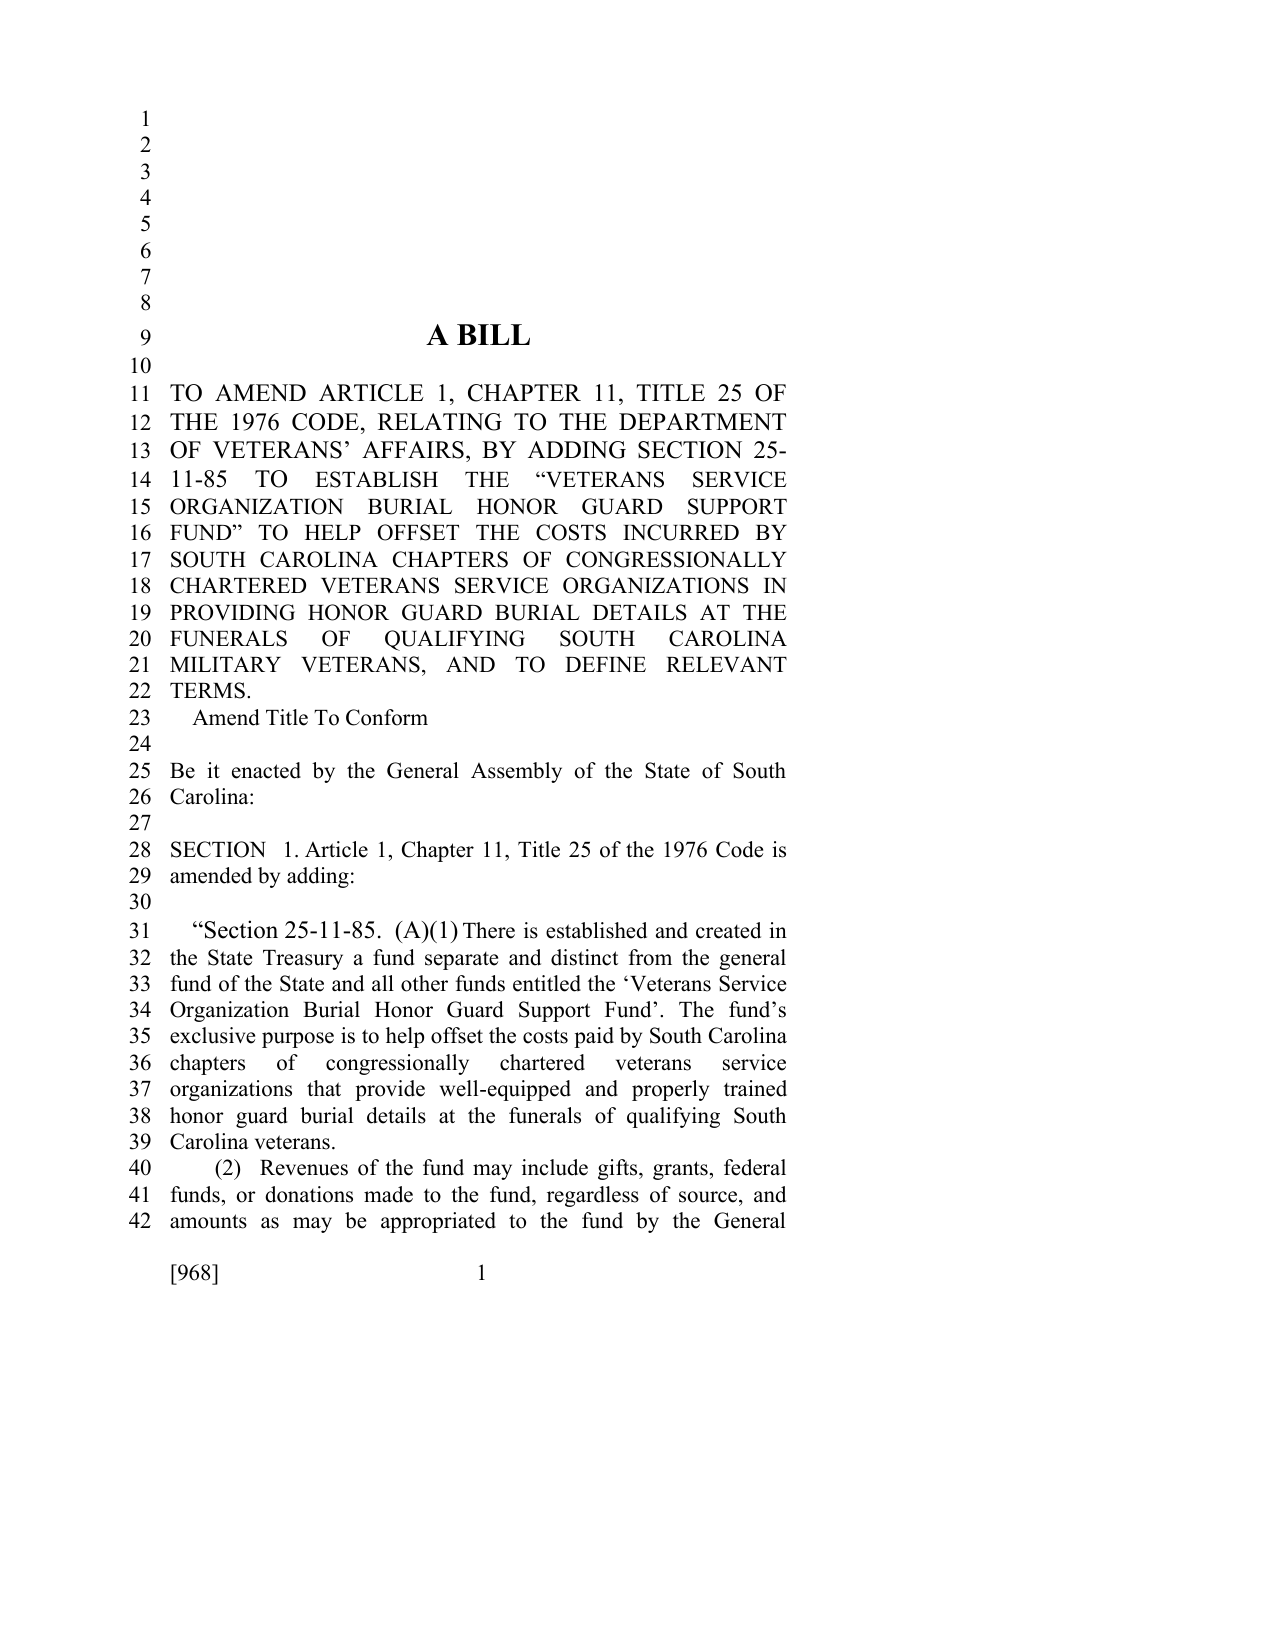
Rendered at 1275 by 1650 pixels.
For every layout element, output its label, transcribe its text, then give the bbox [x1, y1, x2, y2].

text A BILL [169, 316, 787, 352]
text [169, 1154, 787, 1233]
text TO AMEND ARTICLE 1, CHAPTER 11, TITLE 25 OF THE 1976 CODE, RELATING TO THE DEPARTMENT OF VETERANS’ AFFAIRS, BY ADDING SECTION 25-11-85 TO ESTABLISH THE “VETERANS SERVICE ORGANIZATION BURIAL HONOR GUARD SUPPORT FUND” TO HELP OFFSET THE COSTS INCURRED BY SOUTH CAROLINA CHAPTERS OF CONGRESSIONALLY CHARTERED VETERANS SERVICE ORGANIZATIONS IN PROVIDING HONOR GUARD BURIAL DETAILS AT THE FUNERALS OF QUALIFYING SOUTH CAROLINA MILITARY VETERANS, AND TO DEFINE RELEVANT TERMS. [169, 378, 787, 704]
text SECTION 1. Article 1, Chapter 11, Title 25 of the 1976 Code is amended by adding: [169, 836, 787, 888]
text Amend Title To Conform [169, 704, 787, 730]
text Be it enacted by the General Assembly of the State of South Carolina: [169, 757, 787, 809]
text “Section 25-11-85. (A)(1) There is established and created in the State Treasury a fund separate and distinct from the general fund of the State and all other funds entitled the ‘Veterans Service Organization Burial Honor Guard Support Fund’. The fund’s exclusive purpose is to help offset the costs paid by South Carolina chapters of congressionally chartered veterans service organizations that provide well-equipped and properly trained honor guard burial details at the funerals of qualifying South Carolina veterans. [169, 915, 787, 1154]
